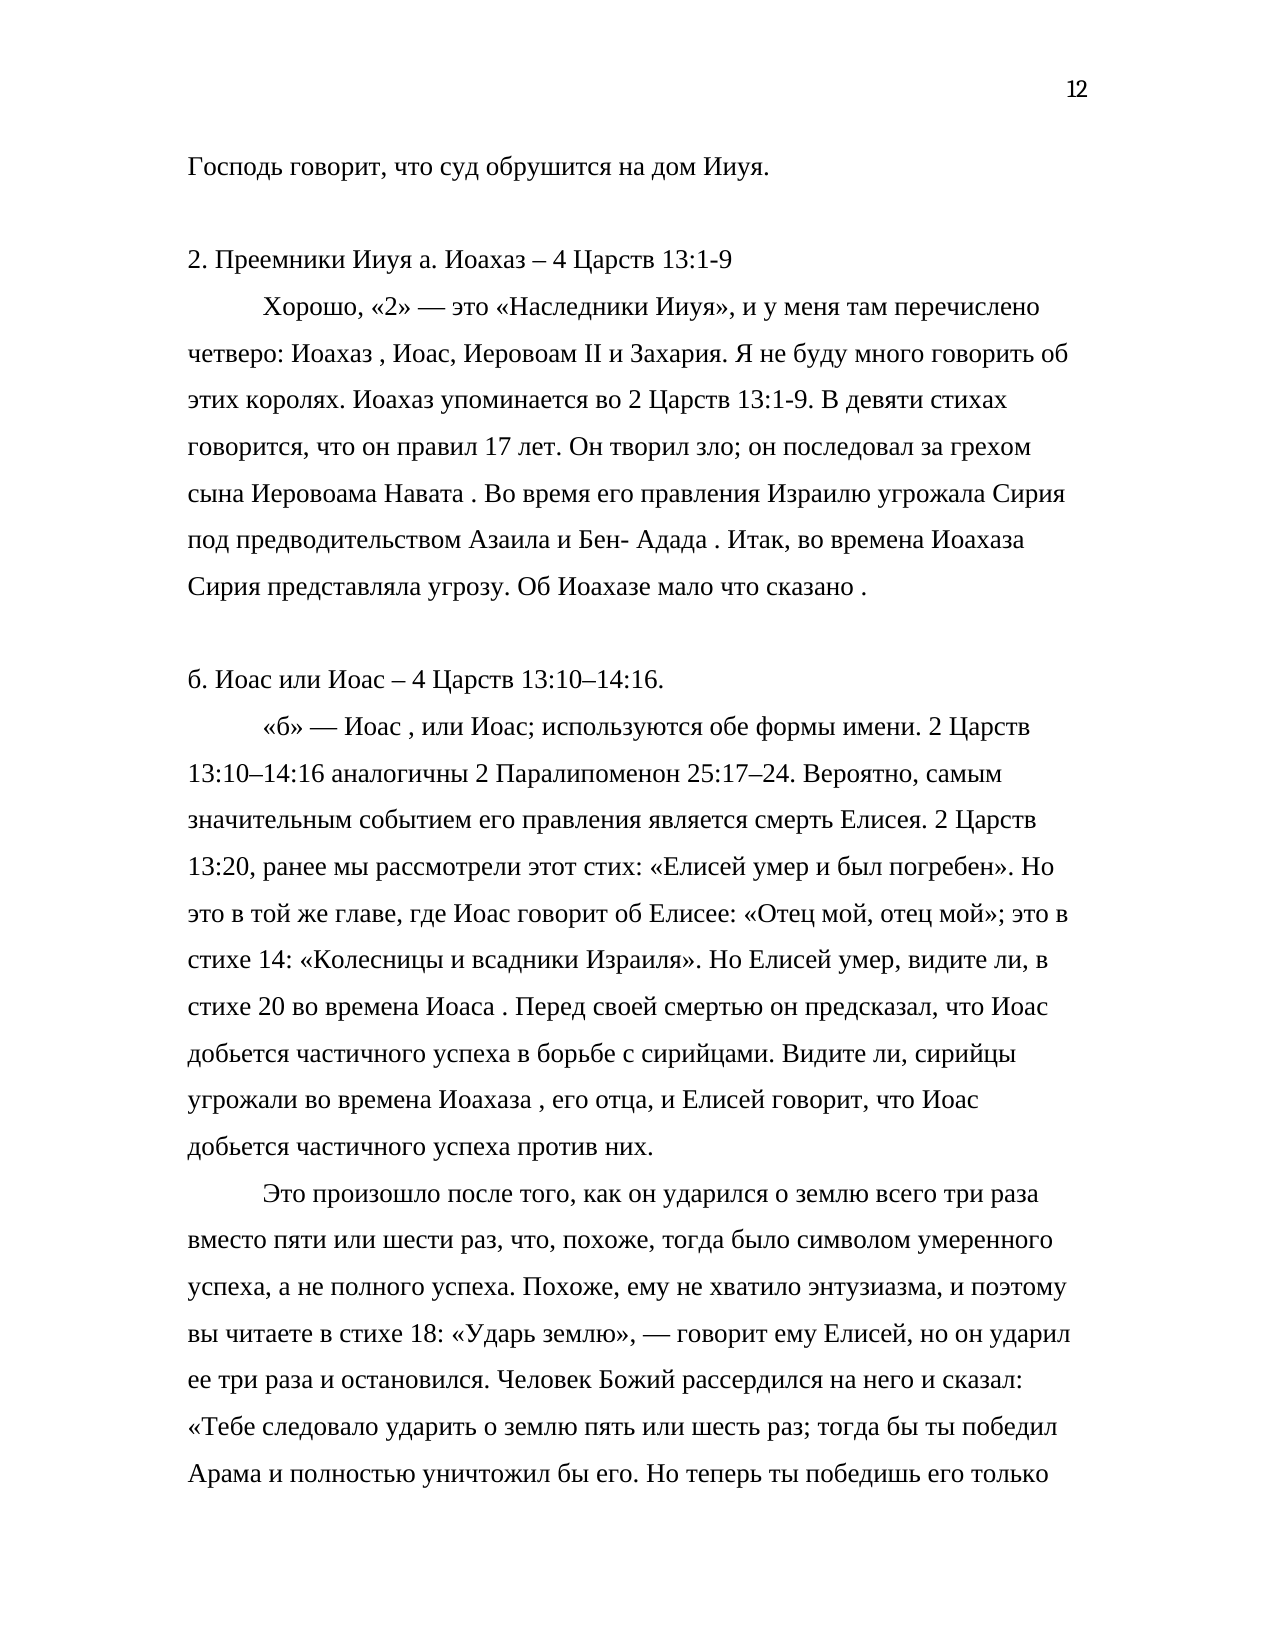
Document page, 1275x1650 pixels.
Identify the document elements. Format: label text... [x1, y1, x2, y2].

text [187, 710, 1087, 1488]
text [187, 150, 1087, 274]
text Хорошо, «2» — это «Наследники Ииуя», и у меня там перечислено четверо: Иоахаз , Иоас, Иеровоам II и Захария. Я не буду много говорить об этих королях. Иоахаз упоминается во 2 Царств 13:1-9. В девяти стихах говорится, что он правил 17 лет. Он творил зло; он последовал за грехом сына Иеровоама Навата . Во время его правления Израилю угрожала Сирия под предводительством Азаила и Бен- Адада . Итак, во времена Иоахаза Сирия представляла угрозу. Об Иоахазе мало что сказано . б. Иоас или Иоас – 4 Царств 13:10–14:16. [187, 290, 1087, 694]
